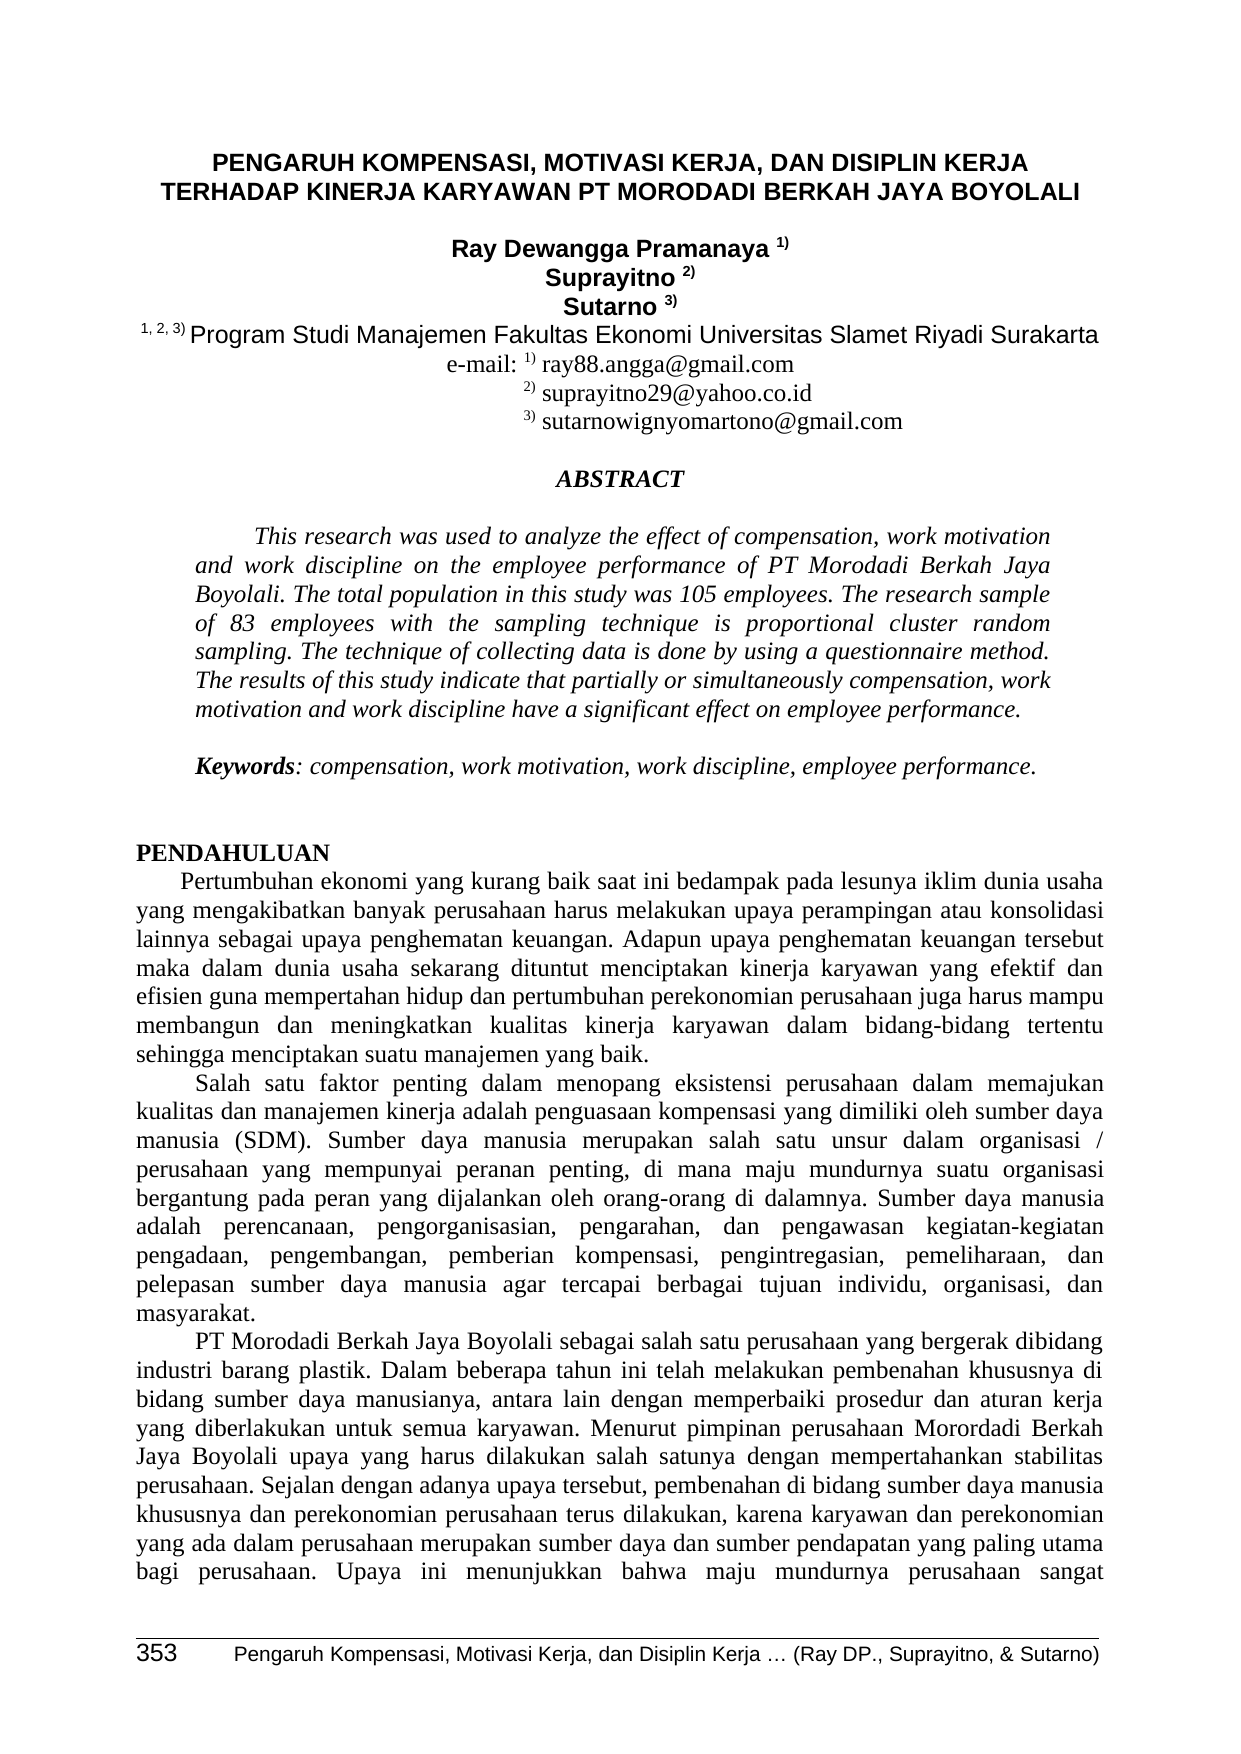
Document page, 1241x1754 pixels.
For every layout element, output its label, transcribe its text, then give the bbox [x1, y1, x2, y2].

text PENDAHULUAN [136, 838, 1104, 866]
list Sutarno 3) [136, 291, 1104, 320]
text 1, 2, 3) Program Studi Manajemen Fakultas Ekonomi Universitas Slamet Riyadi Surakarta [136, 320, 1104, 349]
text This research was used to analyze the effect of compensation, work motivation and work discipline on the employee performance of PT Morodadi Berkah Jaya Boyolali. The total population in this study was 105 employees. The research sample of 83 employees with the sampling technique is proportional cluster random sampling. The technique of collecting data is done by using a questionnaire method. The results of this study indicate that partially or simultaneously compensation, work motivation and work discipline have a significant effect on employee performance. [195, 521, 1051, 723]
text Pertumbuhan ekonomi yang kurang baik saat ini bedampak pada lesunya iklim dunia usaha yang mengakibatkan banyak perusahaan harus melakukan upaya perampingan atau konsolidasi lainnya sebagai upaya penghematan keuangan. Adapun upaya penghematan keuangan tersebut maka dalam dunia usaha sekarang dituntut menciptakan kinerja karyawan yang efektif dan efisien guna mempertahan hidup dan pertumbuhan perekonomian perusahaan juga harus mampu membangun dan meningkatkan kualitas kinerja karyawan dalam bidang-bidang tertentu sehingga menciptakan suatu manajemen yang baik. [136, 866, 1104, 1068]
list 2) suprayitno29@yahoo.co.id [520, 378, 1104, 406]
text Keywords: compensation, work motivation, work discipline, employee performance. [195, 751, 1051, 780]
list TERHADAP KINERJA KARYAWAN PT MORODADI BERKAH JAYA BOYOLALI [136, 176, 1104, 205]
text Salah satu faktor penting dalam menopang eksistensi perusahaan dalam memajukan kualitas dan manajemen kinerja adalah penguasaan kompensasi yang dimiliki oleh sumber daya manusia (SDM). Sumber daya manusia merupakan salah satu unsur dalam organisasi / perusahaan yang mempunyai peranan penting, di mana maju mundurnya suatu organisasi bergantung pada peran yang dijalankan oleh orang-orang di dalamnya. Sumber daya manusia adalah perencanaan, pengorganisasian, pengarahan, dan pengawasan kegiatan-kegiatan pengadaan, pengembangan, pemberian kompensasi, pengintregasian, pemeliharaan, dan pelepasan sumber daya manusia agar tercapai berbagai tujuan individu, organisasi, dan masyarakat. [136, 1068, 1104, 1326]
list Ray Dewangga Pramanaya 1) [136, 234, 1104, 263]
list PENGARUH KOMPENSASI, MOTIVASI KERJA, DAN DISIPLIN KERJA [136, 148, 1104, 176]
list Suprayitno 2) [136, 263, 1104, 291]
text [136, 1326, 1104, 1585]
text ABSTRACT [136, 464, 1104, 493]
list 3) sutarnowignyomartono@gmail.com [520, 406, 1104, 435]
list e-mail: 1) ray88.angga@gmail.com [136, 349, 1104, 378]
